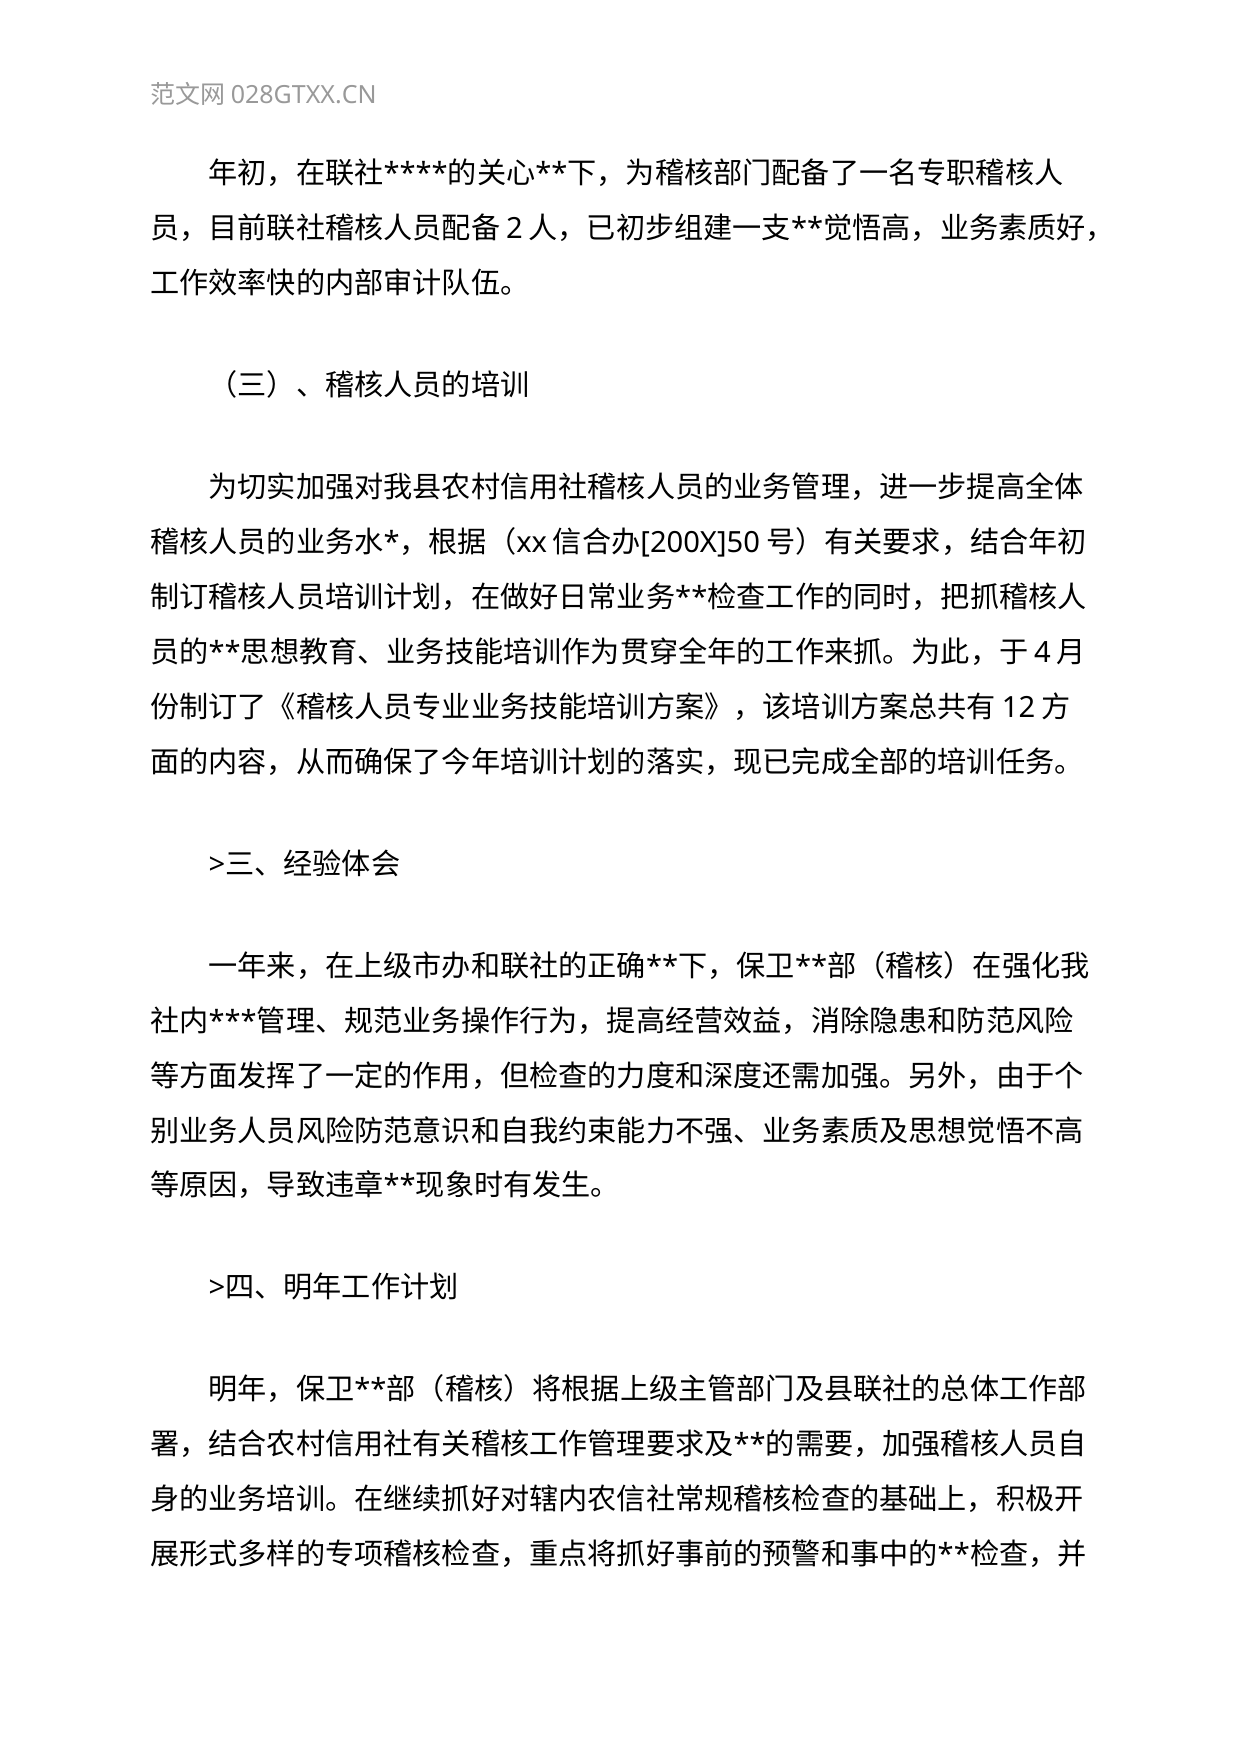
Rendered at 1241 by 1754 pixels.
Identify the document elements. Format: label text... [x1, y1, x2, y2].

text 为切实加强对我县农村信用社稽核人员的业务管理，进一步提高全体稽核人员的业务水*，根据（xx信合办[200X]50号）有关要求，结合年初制订稽核人员培训计划，在做好日常业务**检查工作的同时，把抓稽核人员的**思想教育、业务技能培训作为贯穿全年的工作来抓。为此，于4月份制订了《稽核人员专业业务技能培训方案》，该培训方案总共有12方面的内容，从而确保了今年培训计划的落实，现已完成全部的培训任务。 [150, 463, 1090, 781]
text 一年来，在上级市办和联社的正确**下，保卫**部（稽核）在强化我社内***管理、规范业务操作行为，提高经营效益，消除隐患和防范风险等方面发挥了一定的作用，但检查的力度和深度还需加强。另外，由于个别业务人员风险防范意识和自我约束能力不强、业务素质及思想觉悟不高等原因，导致违章**现象时有发生。 [150, 942, 1090, 1204]
text 年初，在联社****的关心**下，为稽核部门配备了一名专职稽核人员，目前联社稽核人员配备2人，已初步组建一支**觉悟高，业务素质好，工作效率快的内部审计队伍。 [150, 150, 1090, 302]
text >三、经验体会 [150, 840, 1090, 883]
text （三）、稽核人员的培训 [150, 362, 1090, 404]
text >四、明年工作计划 [150, 1264, 1090, 1306]
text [150, 1366, 1090, 1573]
